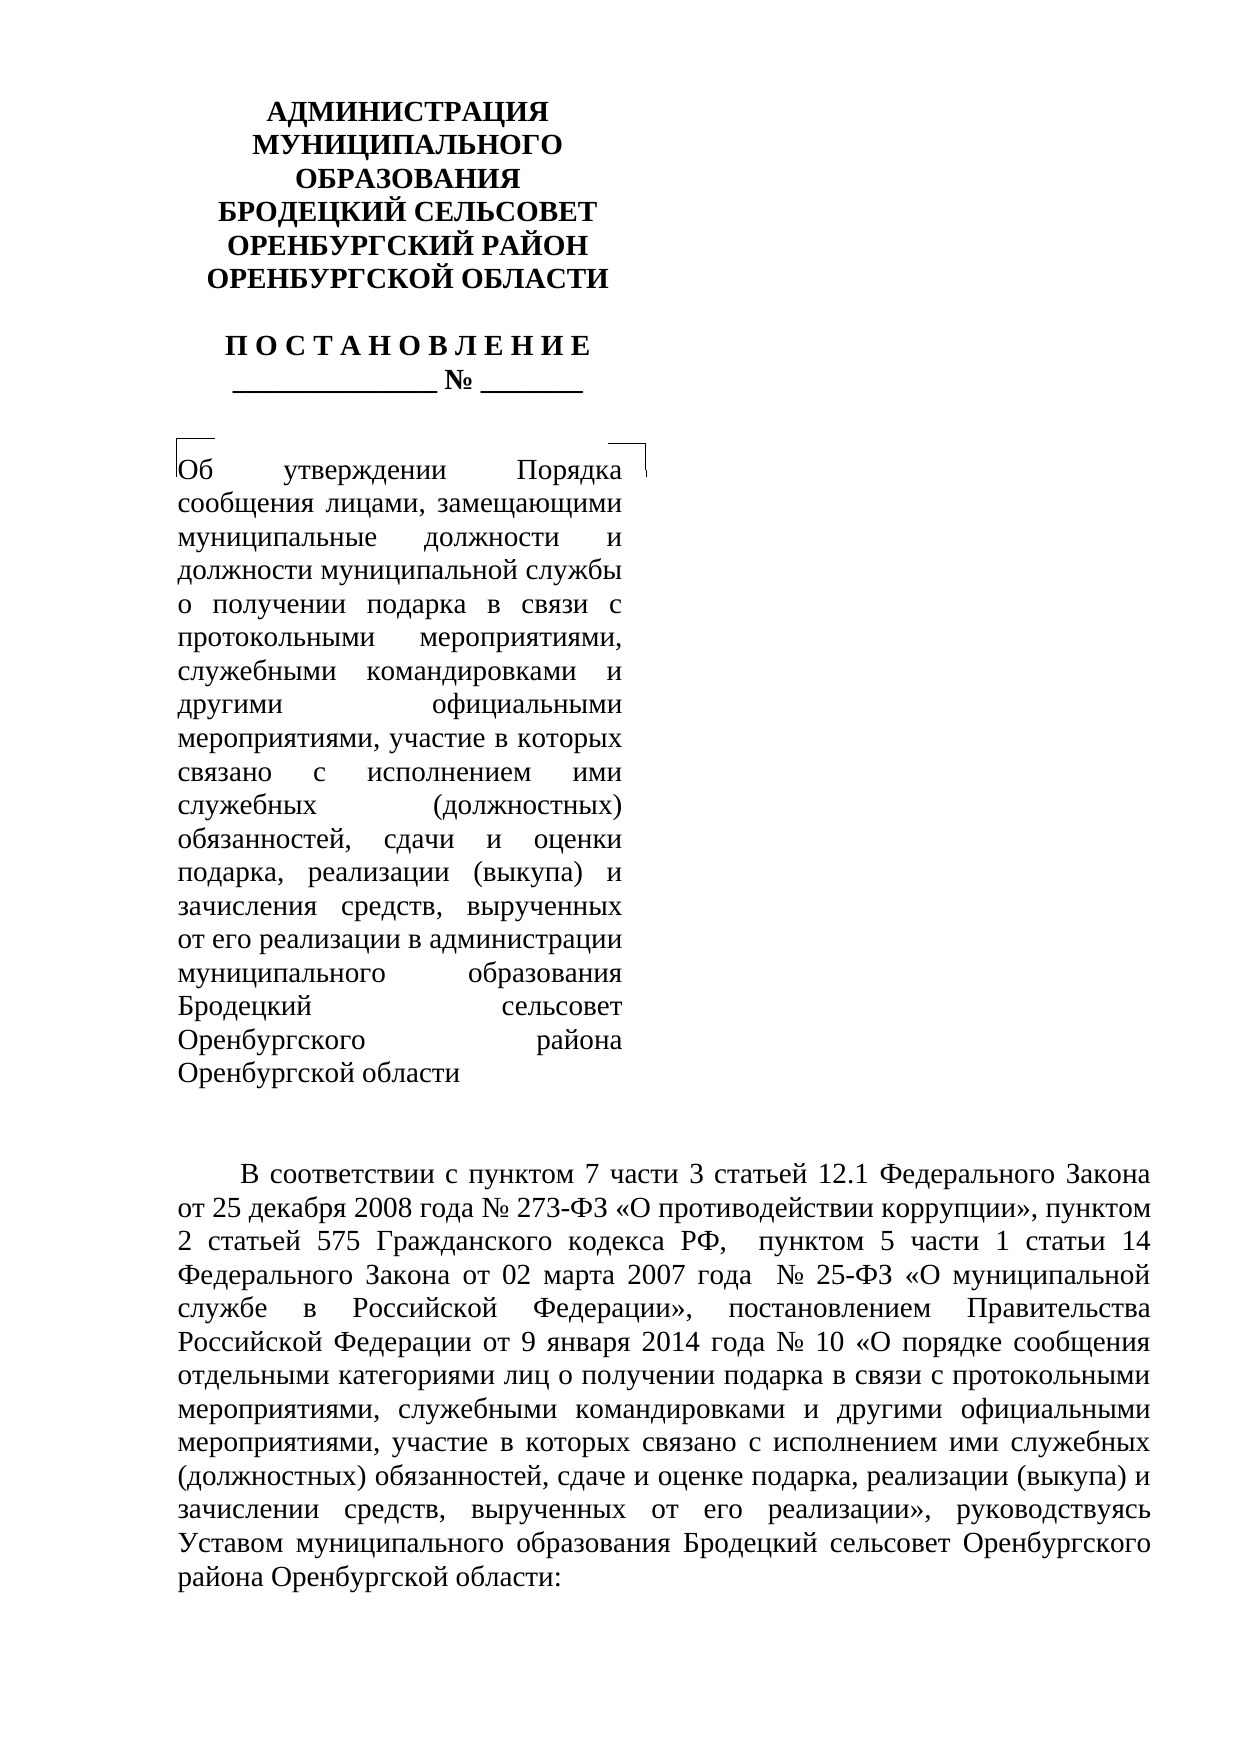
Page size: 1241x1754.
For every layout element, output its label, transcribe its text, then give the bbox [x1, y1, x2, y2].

text В соответствии с пунктом 7 части 3 статьей 12.1 Федерального Закона от 25 декабря № 273-ФЗ «О противодействии коррупции», пунктом 2 статьей 575 Гражданского кодекса РФ, пунктом 5 части 1 статьи 14 Федерального Закона от 02 марта 2007 года № 25-ФЗ «О муниципальной службе в Российской Федерации», постановлением Правительства Российской Федерации от 9 января 2014 года № 10 «О порядке сообщения отдельными категориями лиц о получении подарка в связи с протокольными мероприятиями, служебными командировками и другими официальными мероприятиями, участие в которых связано с исполнением ими служебных (должностных) обязанностей, сдаче и оценке подарка, реализации (выкупа) и зачислении средств, вырученных от его реализации», руководствуясь Уставом муниципального образования Бродецкий сельсовет Оренбургского района Оренбургской области: [177, 1156, 1152, 1592]
table_header Об утверждении Порядка сообщения лицами, замещающими муниципальные должности и должности муниципальной службы о получении подарка в связи с протокольными мероприятиями, служебными командировками и другими официальными мероприятиями, участие в которых связано с исполнением ими служебных (должностных) обязанностей, сдачи и оценки подарка, реализации (выкупа) и зачисления средств, вырученных от его реализации в администрации муниципального образования Бродецкий сельсовет Оренбургского района Оренбургской области [166, 94, 633, 1156]
